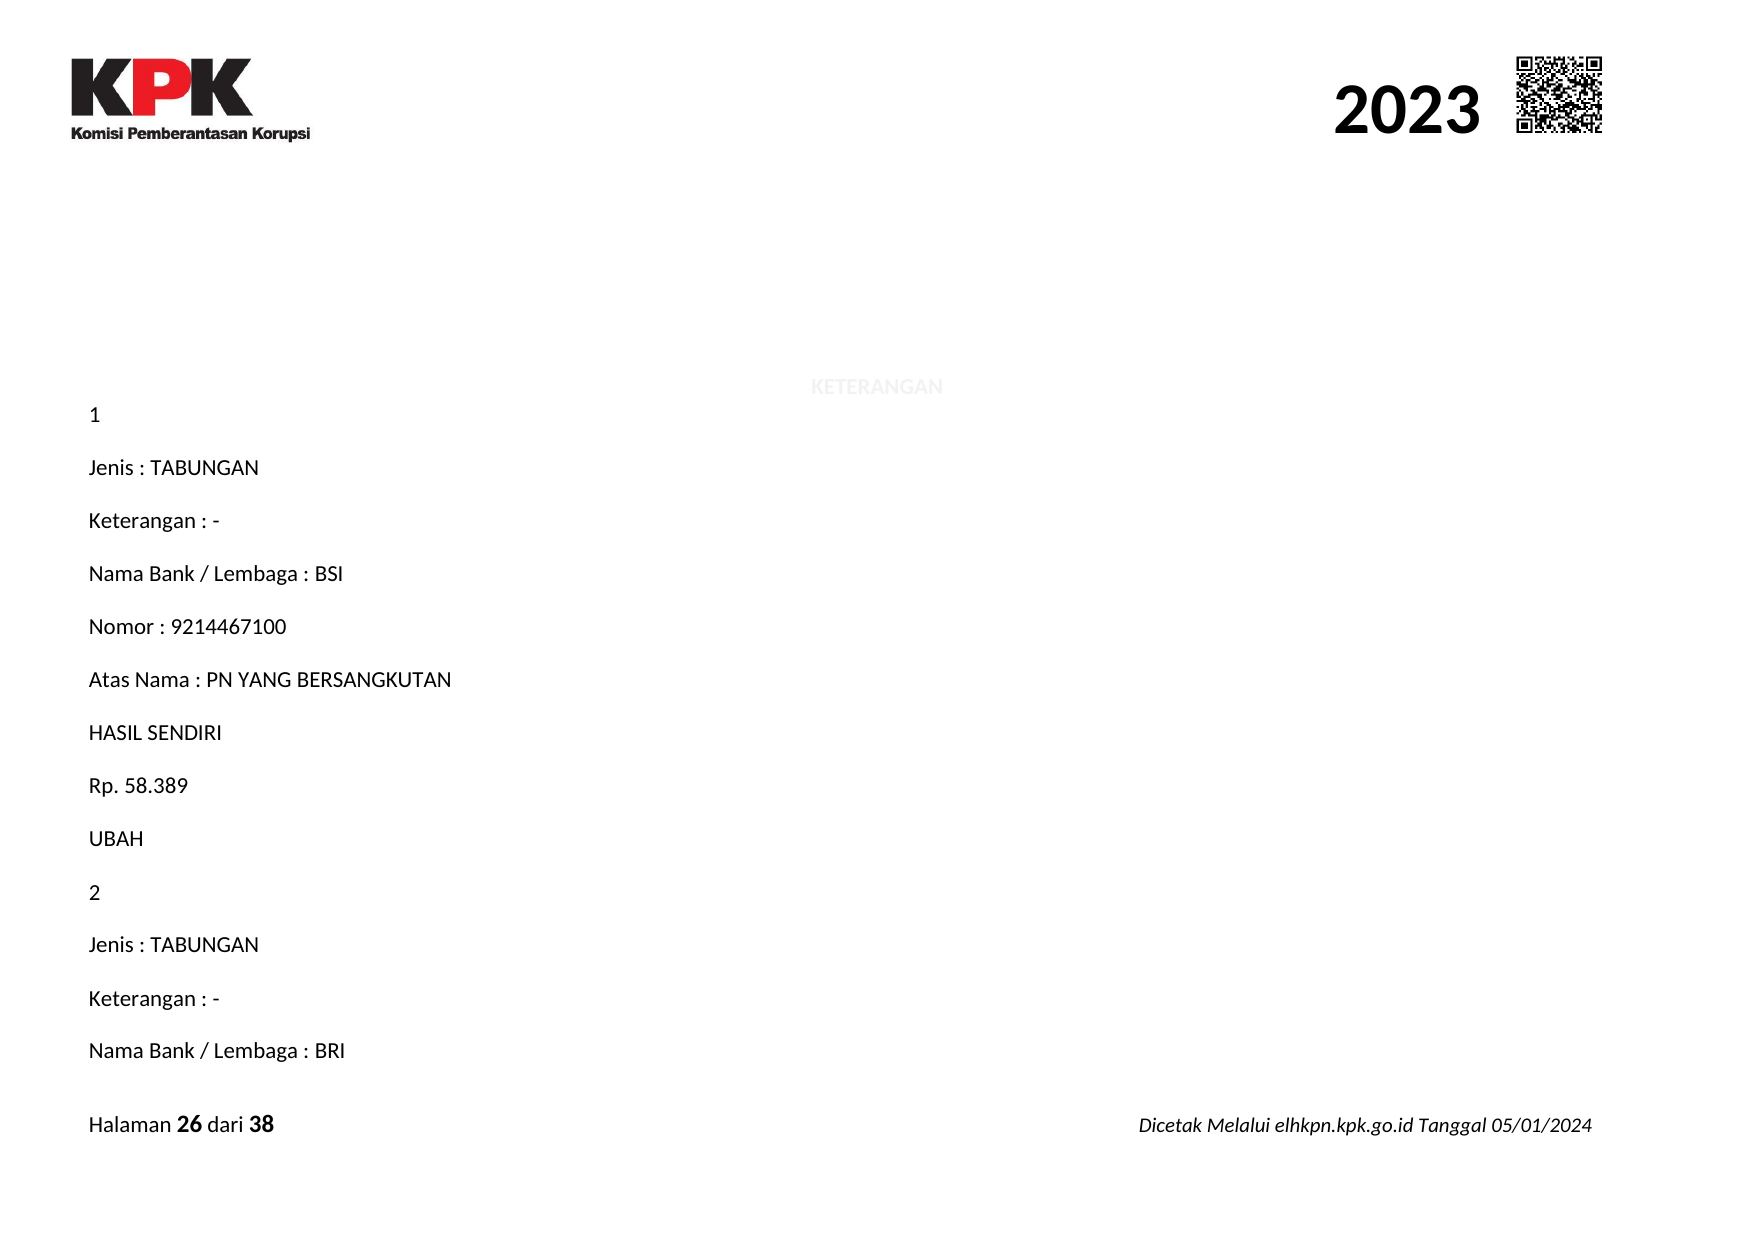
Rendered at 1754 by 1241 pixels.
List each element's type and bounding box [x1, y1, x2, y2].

picture [58, 49, 316, 147]
picture [1507, 48, 1611, 141]
